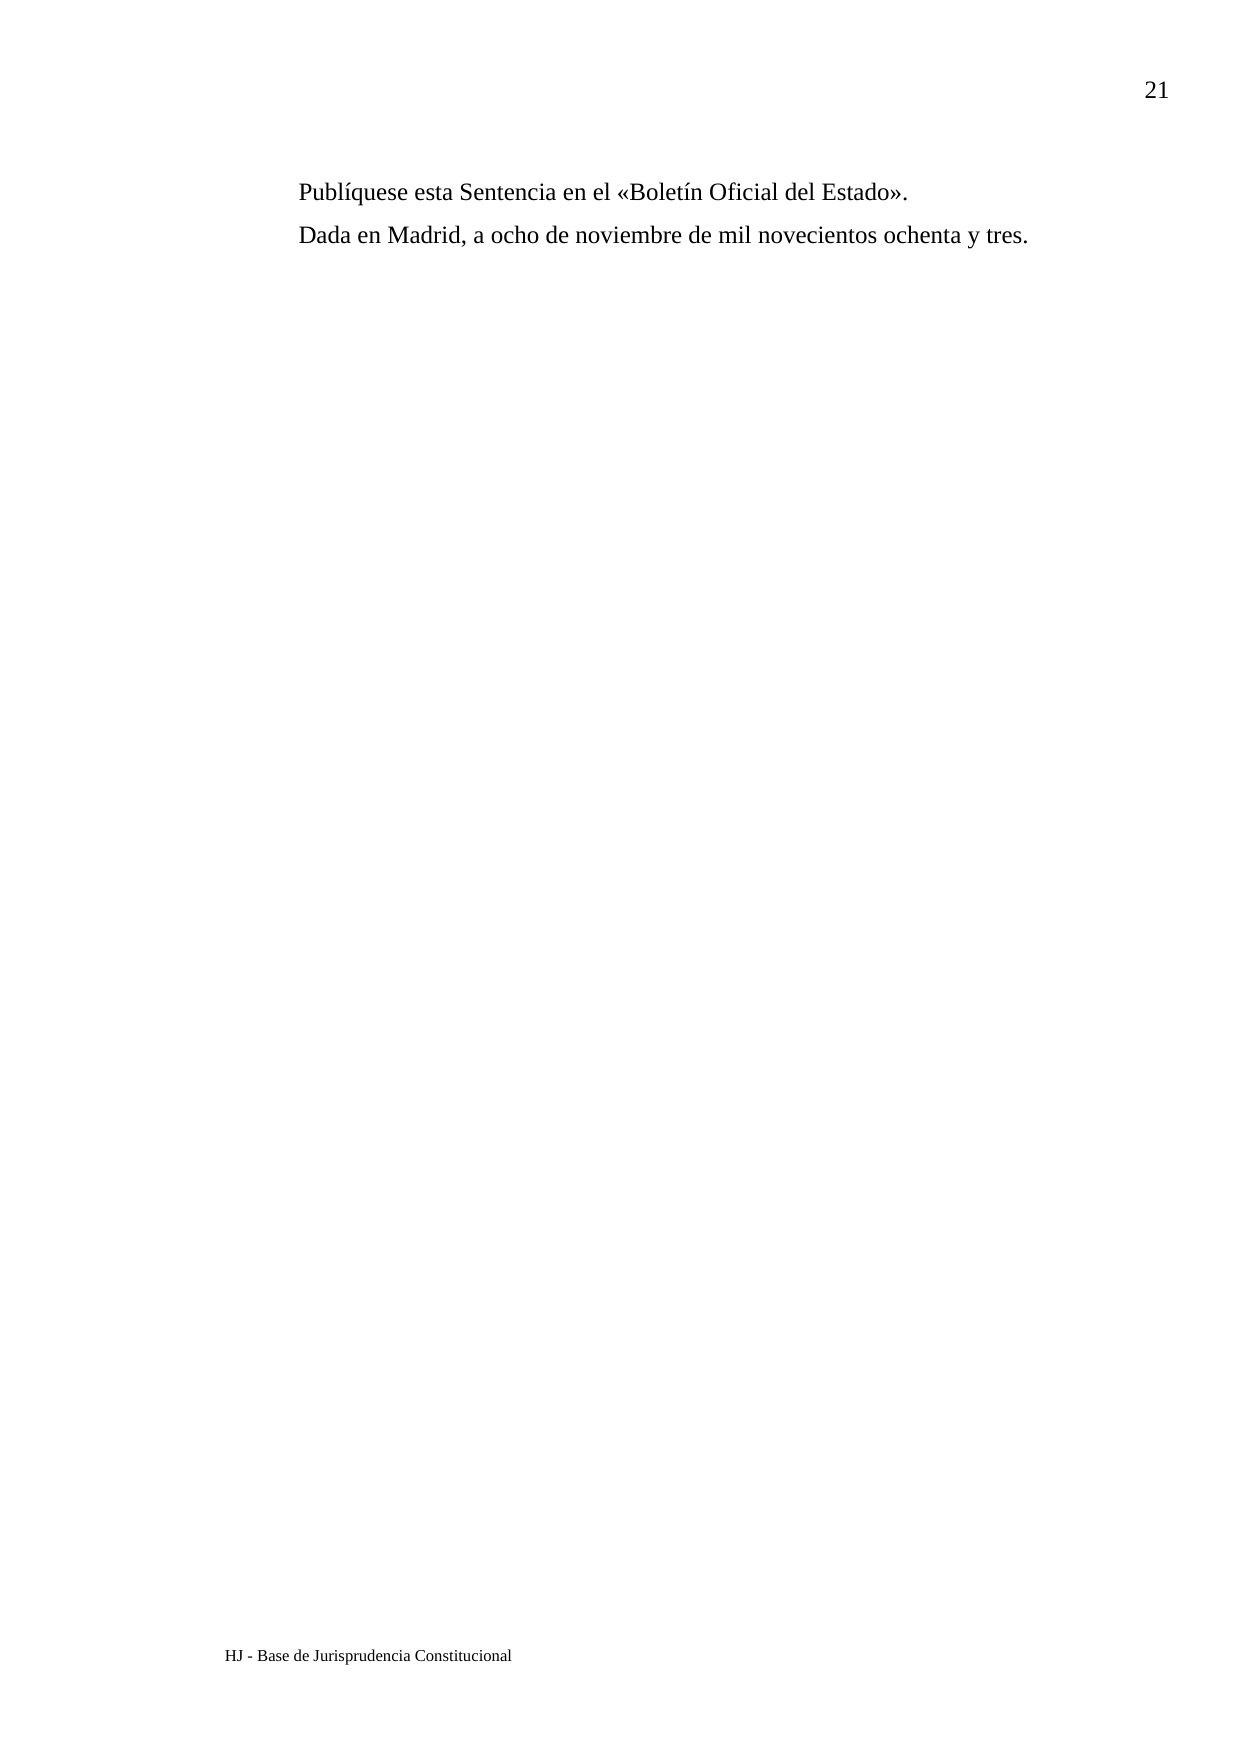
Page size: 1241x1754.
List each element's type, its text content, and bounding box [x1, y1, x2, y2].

text Publíquese esta Sentencia en el «Boletín Oficial del Estado». [224, 177, 1169, 206]
text Dada en Madrid, a ocho de noviembre de mil novecientos ochenta y tres. [224, 220, 1169, 249]
